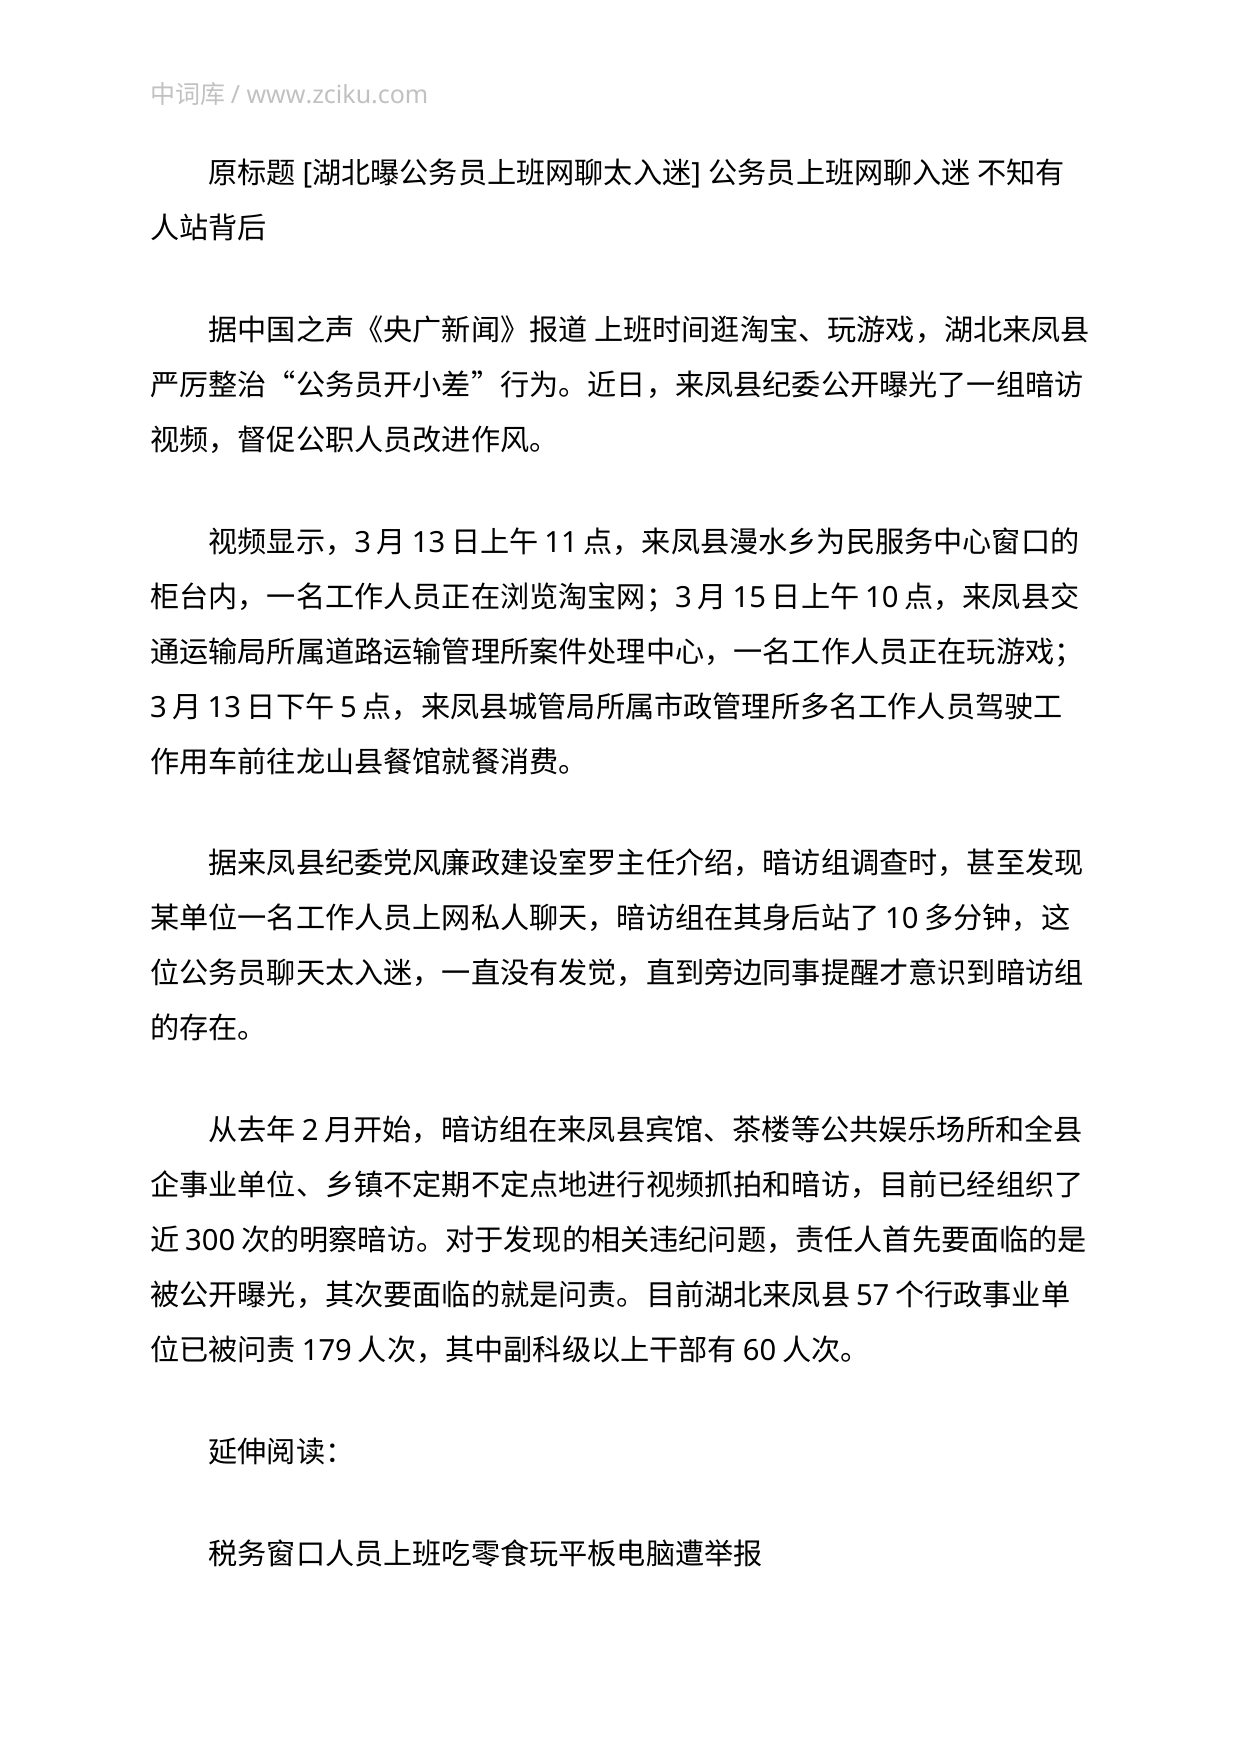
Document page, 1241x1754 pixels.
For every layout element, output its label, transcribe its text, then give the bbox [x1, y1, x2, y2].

text 视频显示，3月13日上午11点，来凤县漫水乡为民服务中心窗口的柜台内，一名工作人员正在浏览淘宝网；3月15日上午10点，来凤县交通运输局所属道路运输管理所案件处理中心，一名工作人员正在玩游戏；3月13日下午5点，来凤县城管局所属市政管理所多名工作人员驾驶工作用车前往龙山县餐馆就餐消费。 [150, 518, 1090, 781]
text 据中国之声《央广新闻》报道 上班时间逛淘宝、玩游戏，湖北来凤县严厉整治“公务员开小差”行为。近日，来凤县纪委公开曝光了一组暗访视频，督促公职人员改进作风。 [150, 307, 1090, 459]
text 据来凤县纪委党风廉政建设室罗主任介绍，暗访组调查时，甚至发现某单位一名工作人员上网私人聊天，暗访组在其身后站了10多分钟，这位公务员聊天太入迷，一直没有发觉，直到旁边同事提醒才意识到暗访组的存在。 [150, 840, 1090, 1047]
text 延伸阅读： [150, 1428, 1090, 1471]
text 从去年2月开始，暗访组在来凤县宾馆、茶楼等公共娱乐场所和全县企事业单位、乡镇不定期不定点地进行视频抓拍和暗访，目前已经组织了近300次的明察暗访。对于发现的相关违纪问题，责任人首先要面临的是被公开曝光，其次要面临的就是问责。目前湖北来凤县57个行政事业单位已被问责179人次，其中副科级以上干部有60人次。 [150, 1107, 1090, 1369]
text 原标题 [湖北曝公务员上班网聊太入迷] 公务员上班网聊入迷 不知有人站背后 [150, 150, 1090, 247]
text 税务窗口人员上班吃零食玩平板电脑遭举报 [150, 1530, 1090, 1572]
